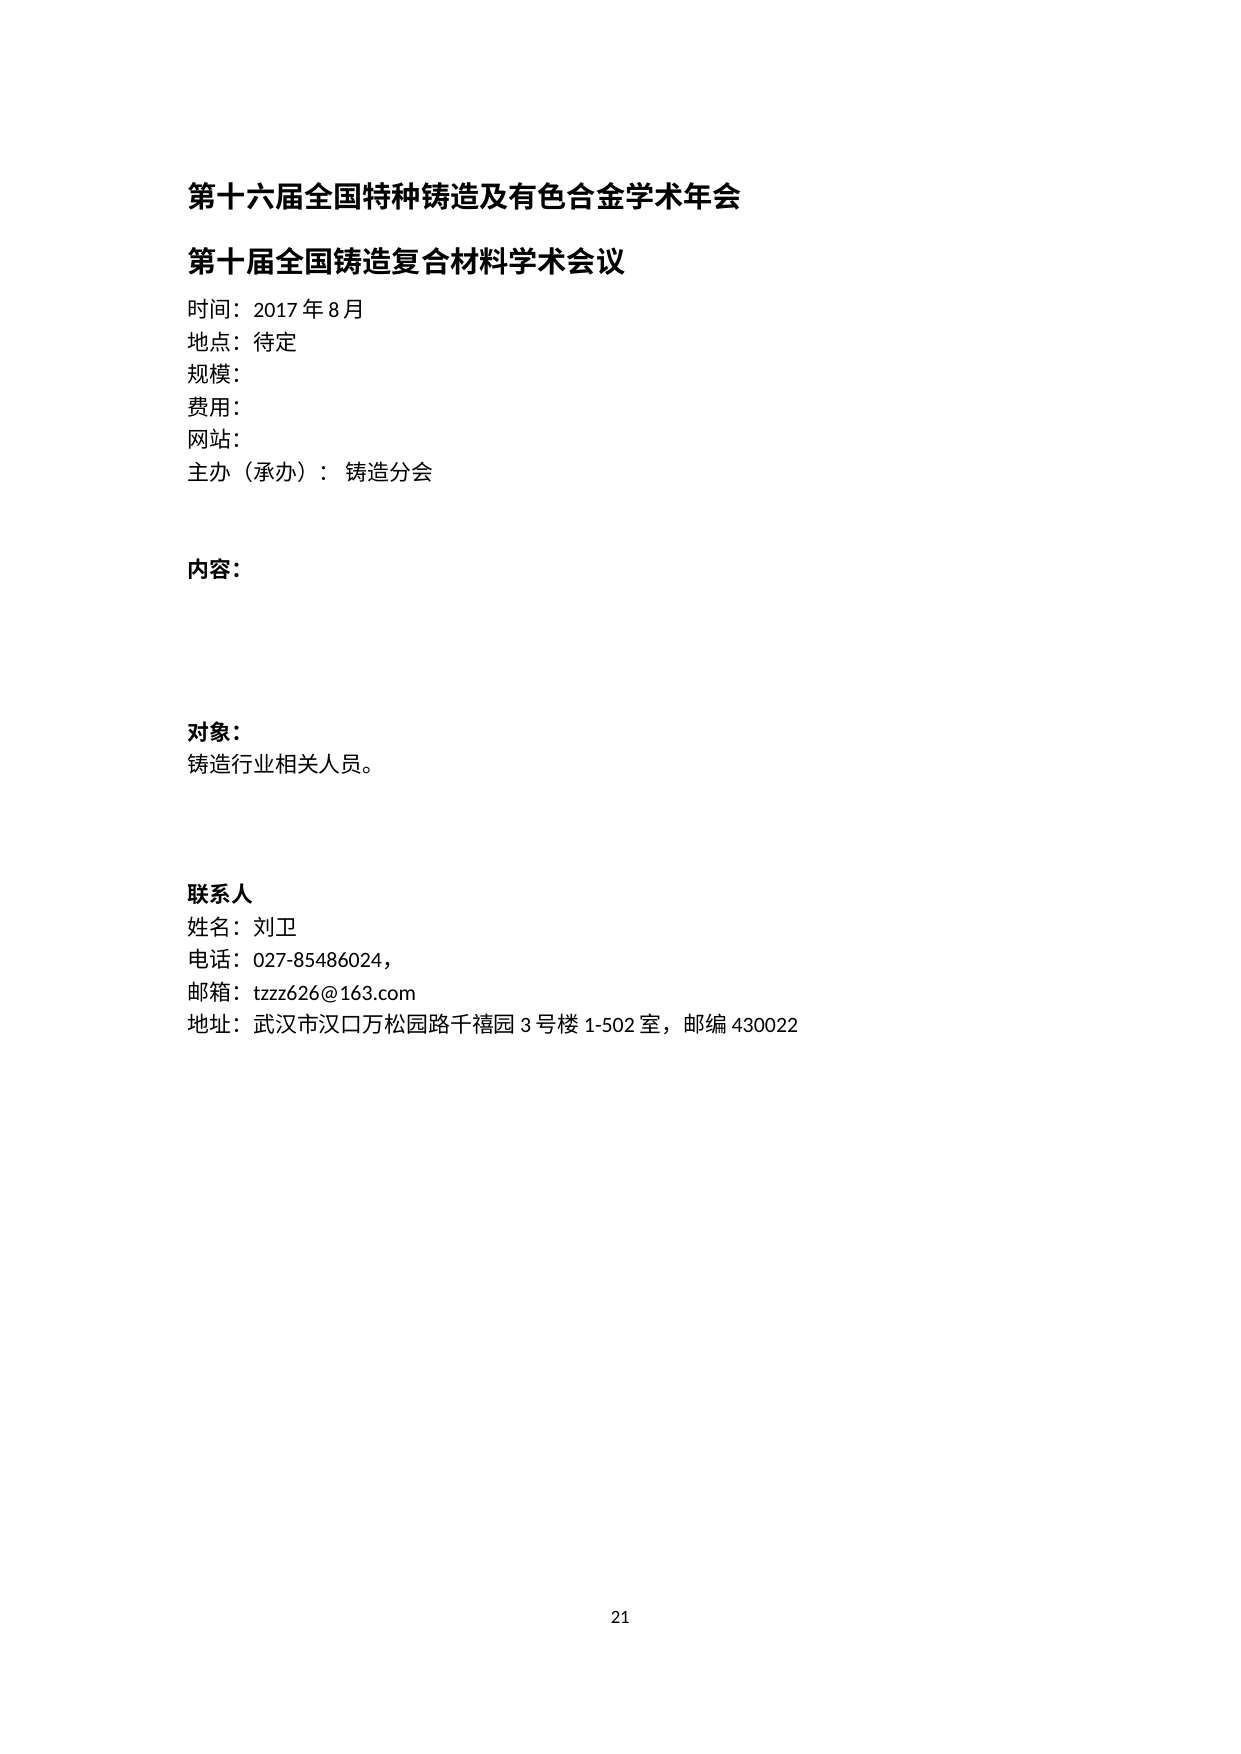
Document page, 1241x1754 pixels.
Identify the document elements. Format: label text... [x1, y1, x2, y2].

text 费用： [187, 389, 1053, 422]
text 姓名：刘卫 [187, 909, 1053, 942]
text 第十届全国铸造复合材料学术会议 [187, 227, 1053, 292]
text 网站： [187, 422, 1053, 454]
text 地点：待定 [187, 324, 1053, 357]
text 主办（承办）： 铸造分会 [187, 454, 1053, 487]
text 时间：2017年8月 [187, 292, 1053, 324]
text 规模： [187, 357, 1053, 389]
text 电话：027-85486024， [187, 942, 1053, 974]
text 铸造行业相关人员。 [187, 747, 1053, 779]
text 地址：沈阳市铁西区云峰南街17号，邮编 110022第十六届全国特种铸造及有色合金学术年会 [187, 162, 1053, 227]
text 联系人 [187, 877, 1053, 909]
text 对象： [187, 714, 1053, 747]
text 内容： [187, 552, 1053, 584]
text 地址：武汉市汉口万松园路千禧园3号楼1-502室，邮编 430022第十九届（2016年度）“福士科杯”中国机械工程学会铸造专业优秀论文评选会议 [187, 1007, 1053, 1039]
text 邮箱：tzzz626@163.com [187, 974, 1053, 1007]
